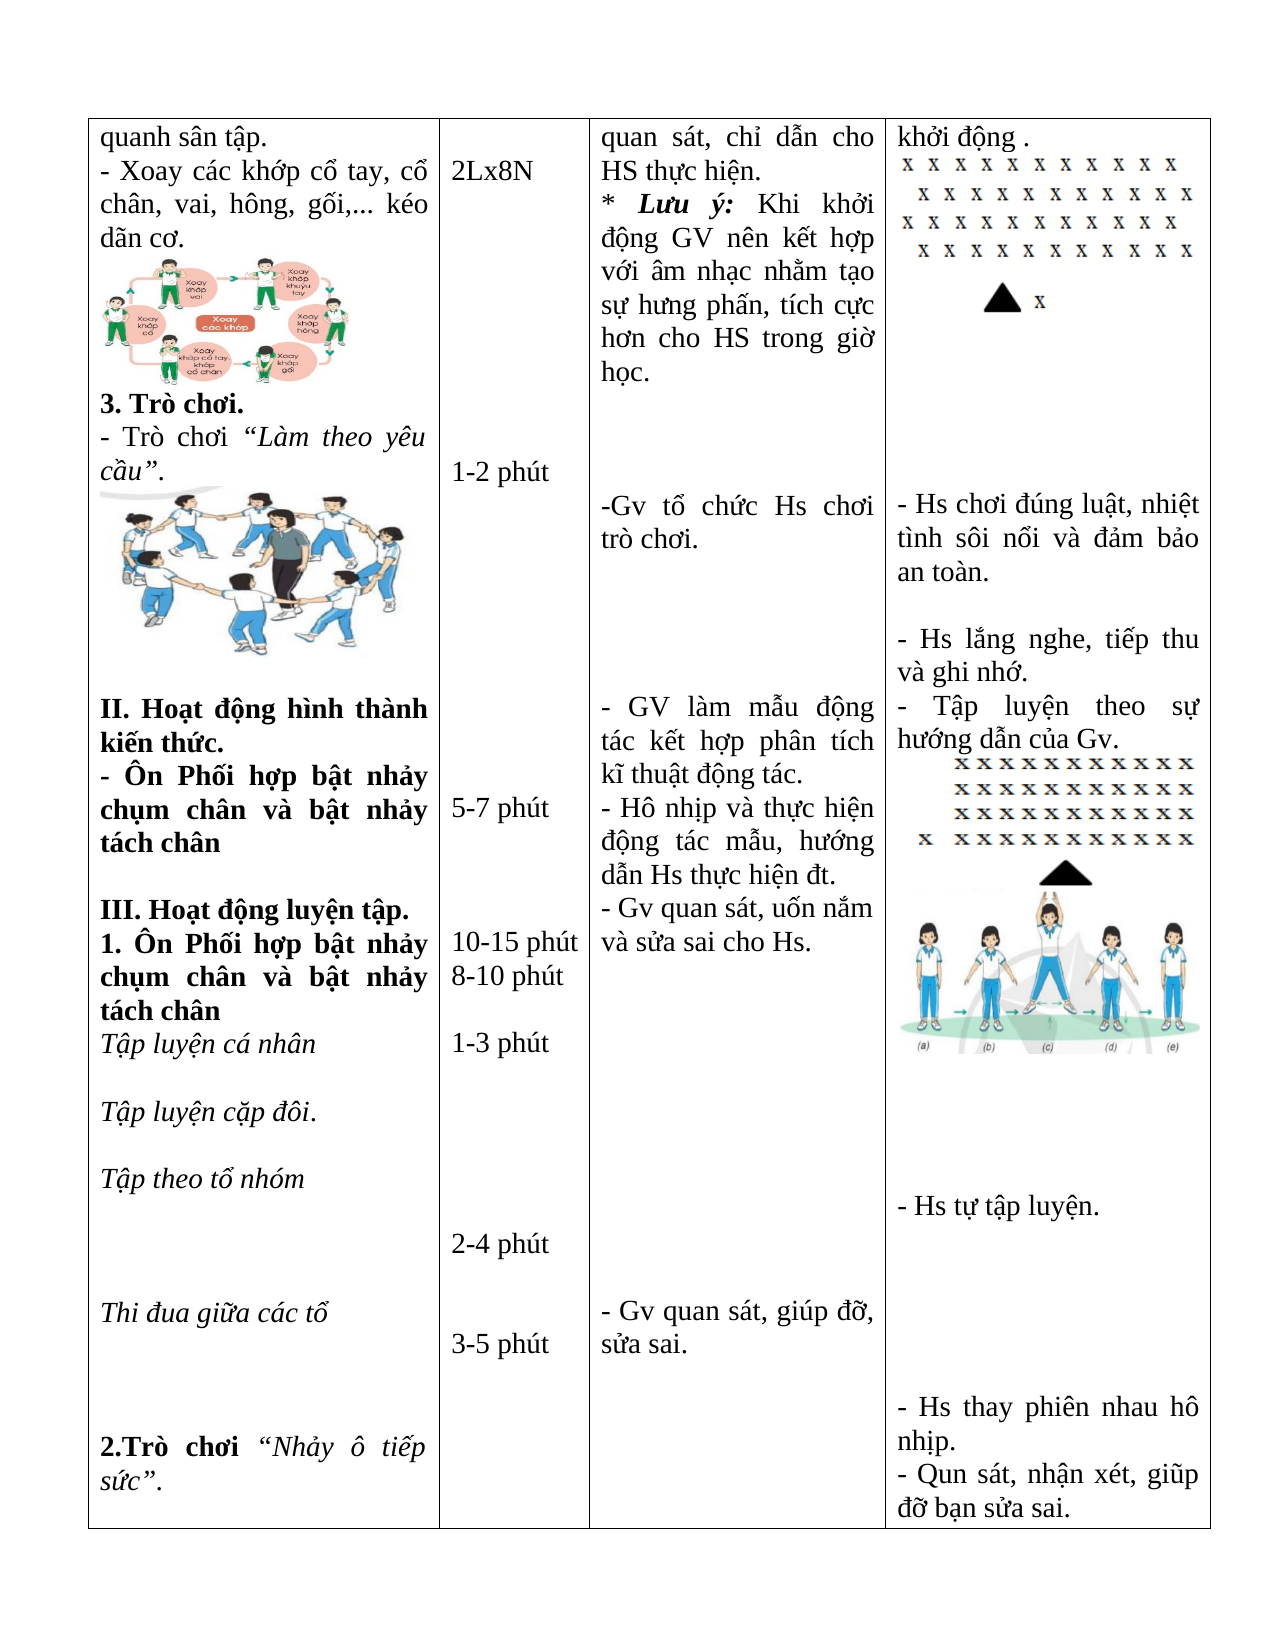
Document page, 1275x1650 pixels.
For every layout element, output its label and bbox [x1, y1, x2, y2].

table_cell [89, 119, 439, 1528]
table_cell [886, 119, 1210, 1528]
picture [897, 755, 1200, 1054]
picture [99, 253, 352, 386]
picture [99, 486, 413, 658]
table_cell [590, 119, 885, 1528]
table_cell [440, 119, 589, 1528]
picture [897, 152, 1195, 319]
